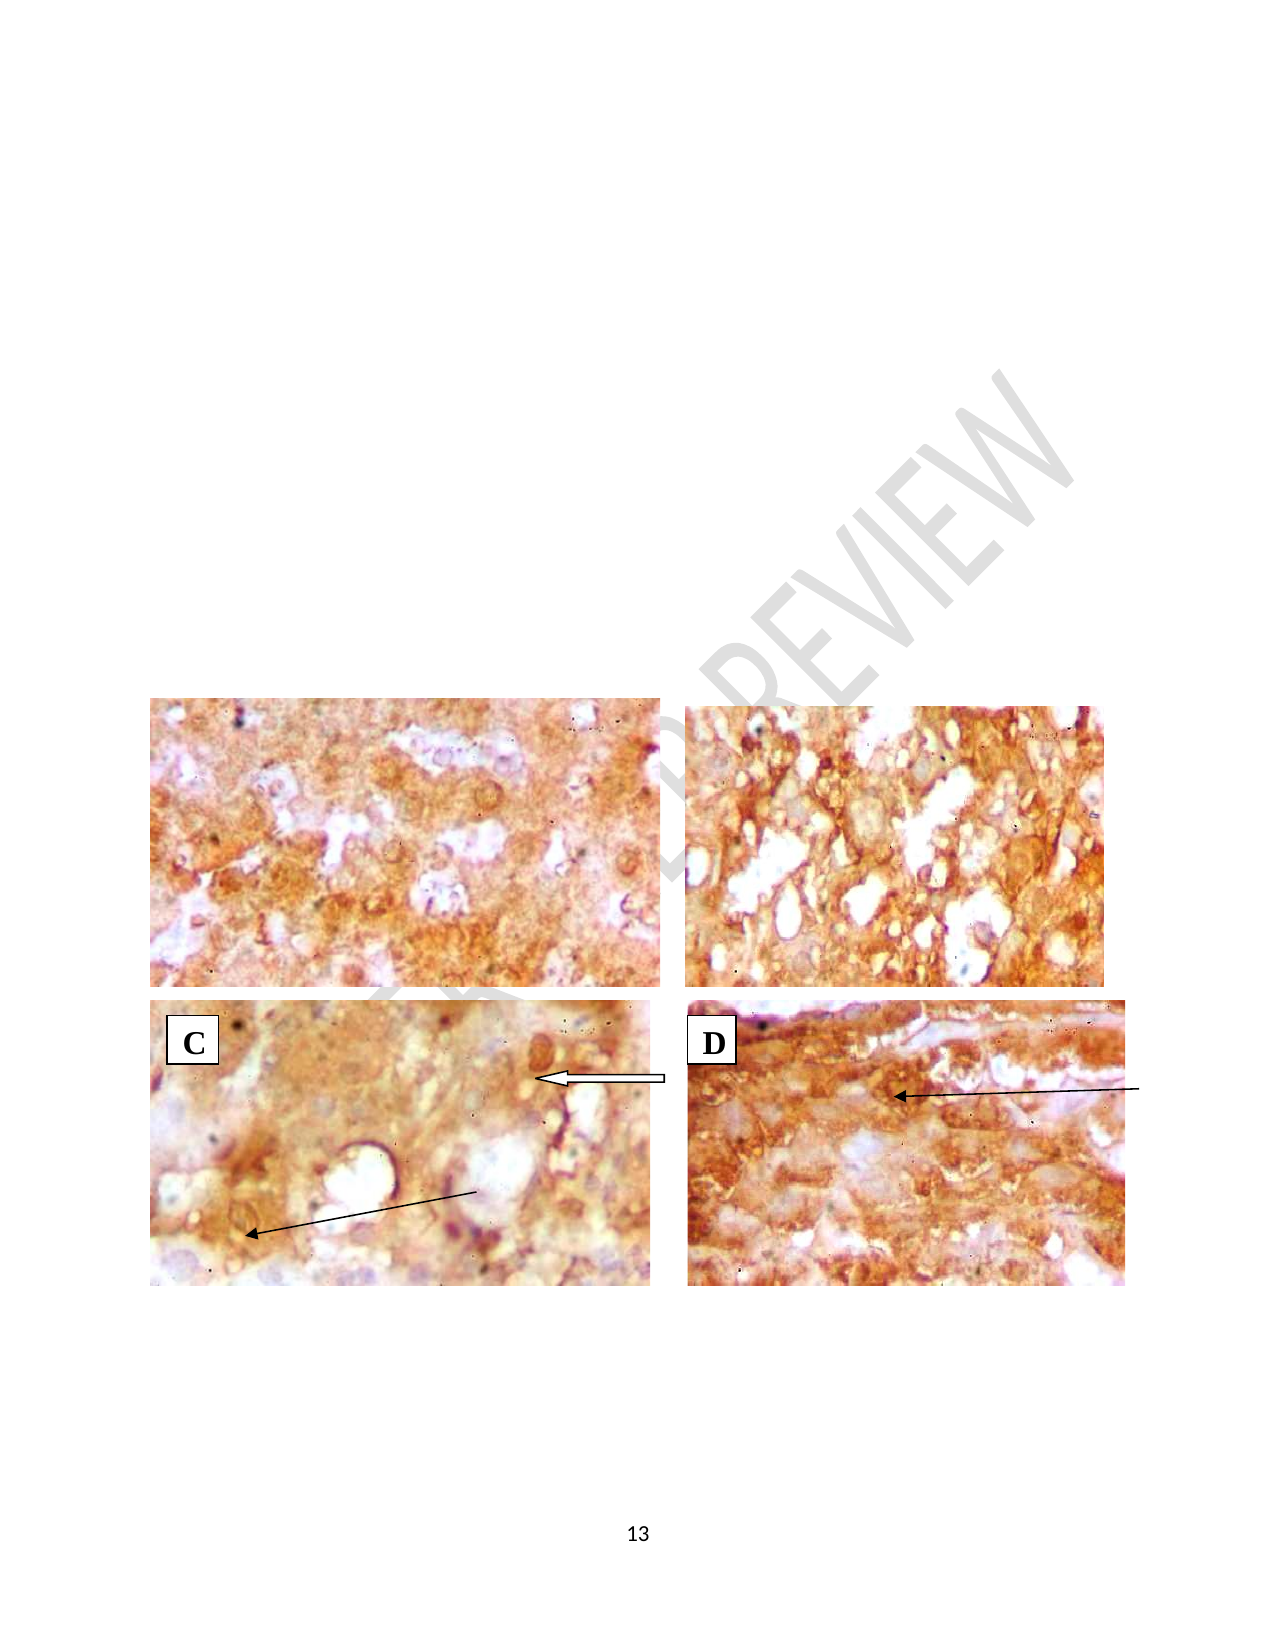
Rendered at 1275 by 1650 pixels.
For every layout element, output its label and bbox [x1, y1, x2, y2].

picture [150, 1000, 650, 1286]
picture [687, 1000, 1125, 1286]
picture [150, 698, 661, 987]
picture [685, 706, 1104, 987]
